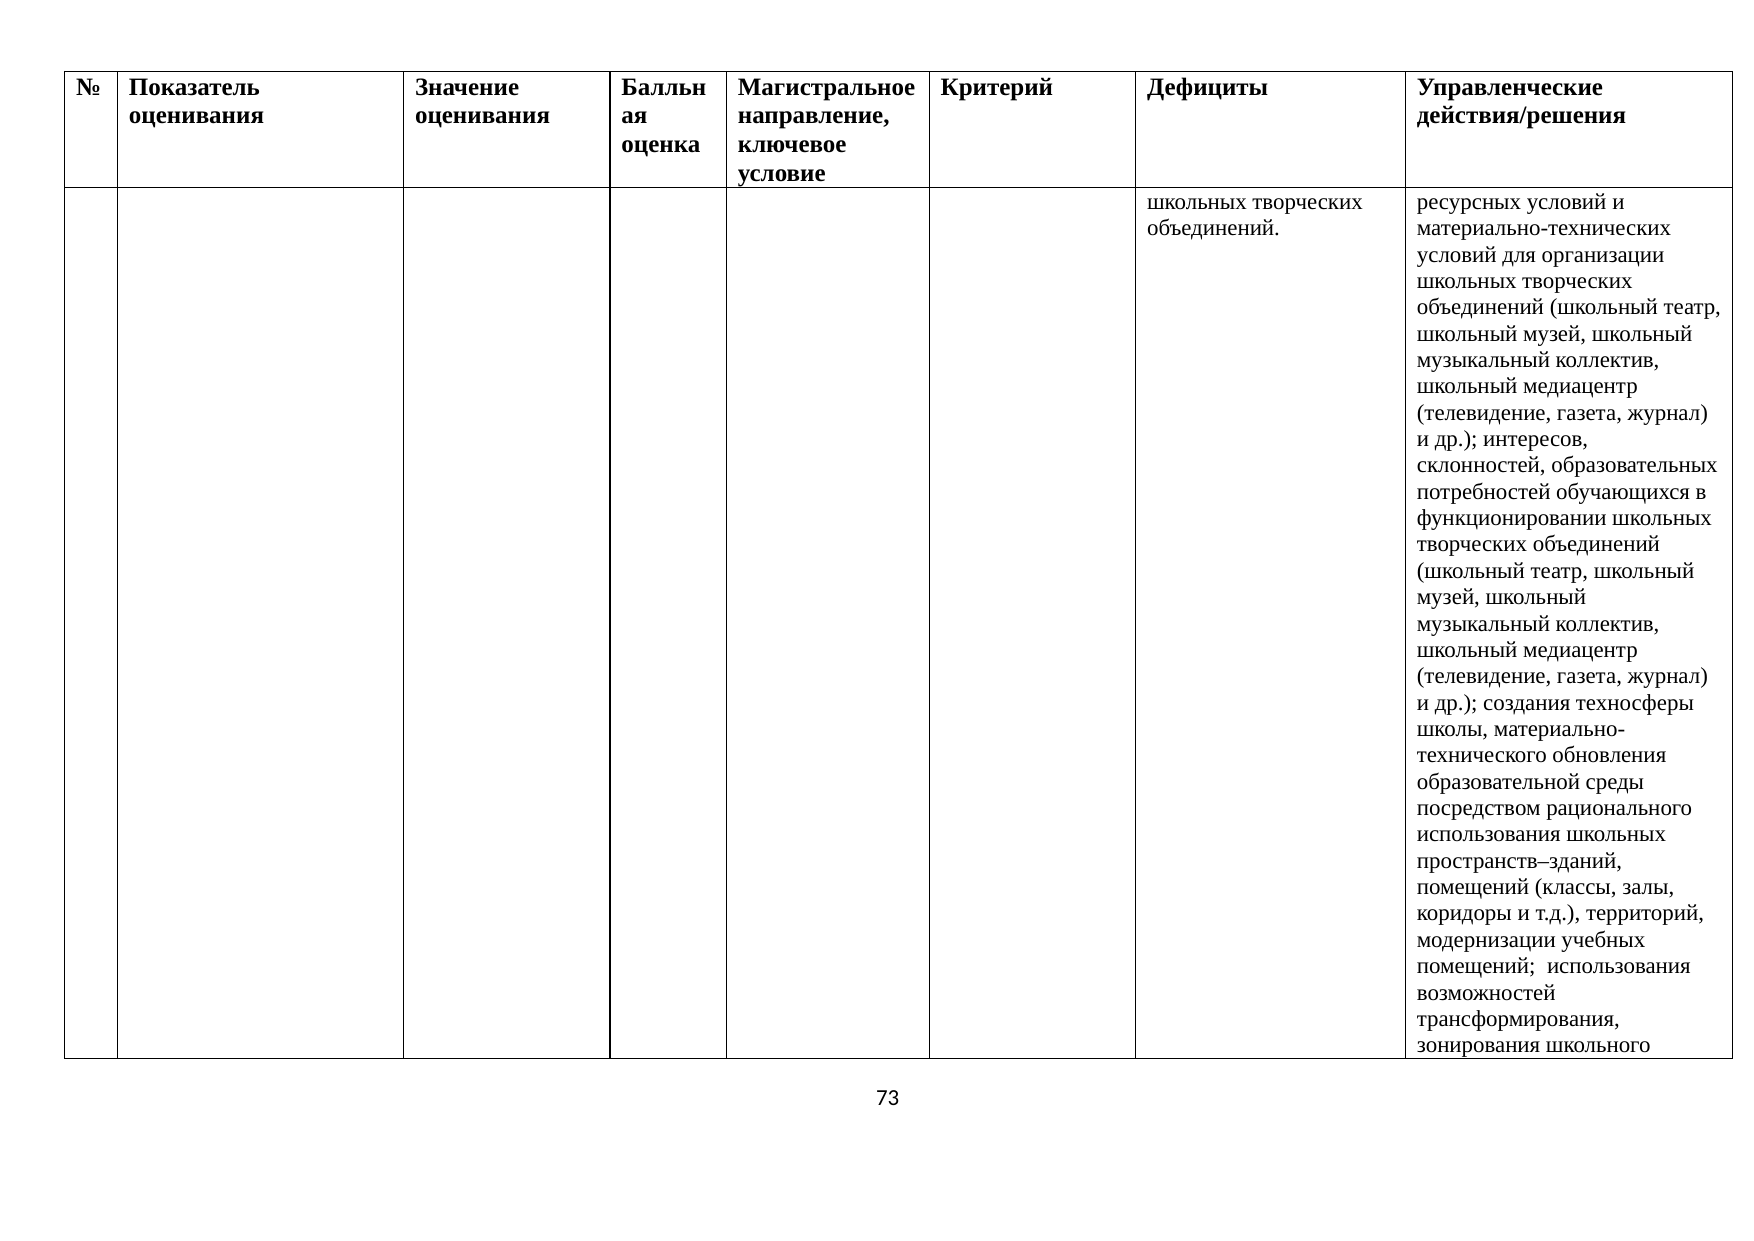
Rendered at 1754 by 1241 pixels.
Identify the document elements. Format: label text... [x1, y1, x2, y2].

table_header Показатель оценивания [118, 72, 403, 187]
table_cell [1136, 188, 1405, 1058]
table_header Магистральное направление, ключевое условие [727, 72, 929, 187]
table_header Значение оценивания [404, 72, 609, 187]
table_header Управленческие действия/решения [1406, 72, 1732, 187]
table_header № [65, 72, 117, 187]
table_header Критерий [930, 72, 1135, 187]
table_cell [1406, 188, 1732, 1058]
table_header Балльная оценка [611, 72, 726, 187]
table_header Дефициты [1136, 72, 1405, 187]
